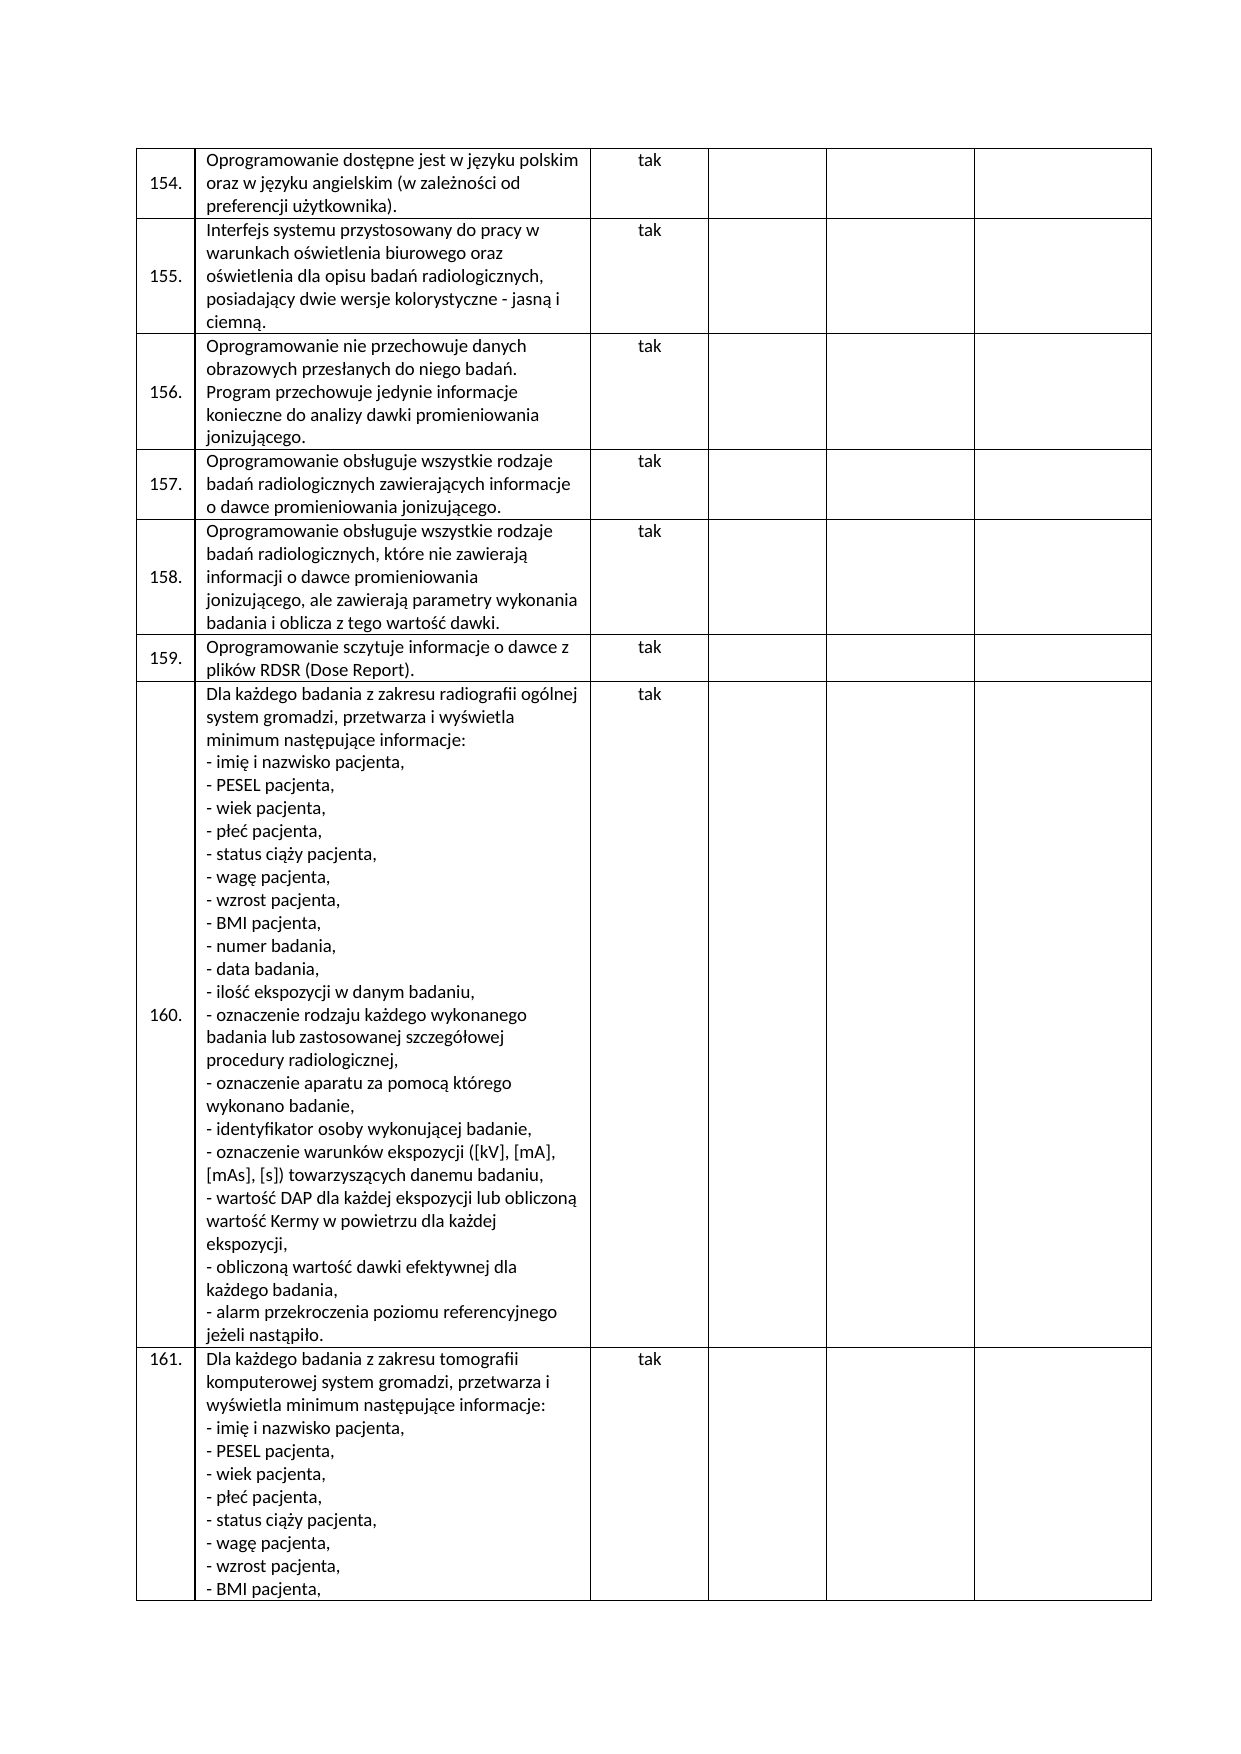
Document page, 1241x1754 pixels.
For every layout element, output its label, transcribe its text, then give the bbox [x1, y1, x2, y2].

table_cell [827, 635, 974, 681]
table_cell Oprogramowanie obsługuje wszystkie rodzaje badań radiologicznych, które nie zawierają informacji o dawce promieniowania jonizującego, ale zawierają parametry wykonania badania i oblicza z tego wartość dawki. [196, 520, 590, 634]
table_cell 160. [137, 682, 194, 1347]
table_cell [975, 635, 1151, 681]
table_cell [709, 149, 826, 217]
table_cell [709, 1348, 826, 1600]
table_cell tak [591, 450, 708, 518]
table_cell 157. [137, 450, 194, 518]
table_cell [827, 450, 974, 518]
table_cell [975, 1348, 1151, 1600]
table_cell 155. [137, 219, 194, 333]
table_cell [827, 149, 974, 217]
table_cell [975, 219, 1151, 333]
table_cell Oprogramowanie sczytuje informacje o dawce z plików RDSR (Dose Report). [196, 635, 590, 681]
table_cell [975, 334, 1151, 449]
table_cell [827, 219, 974, 333]
table_cell tak [591, 635, 708, 681]
table_cell tak [591, 149, 708, 217]
table_cell [827, 520, 974, 634]
table_cell [975, 682, 1151, 1347]
table_cell Oprogramowanie obsługuje wszystkie rodzaje badań radiologicznych zawierających informacje o dawce promieniowania jonizującego. [196, 450, 590, 518]
table_cell [975, 450, 1151, 518]
table_cell [709, 219, 826, 333]
table_cell tak [591, 682, 708, 1347]
table_cell [975, 149, 1151, 217]
table_cell [709, 682, 826, 1347]
table_cell tak [591, 219, 708, 333]
table_cell [827, 1348, 974, 1600]
table_cell Oprogramowanie dostępne jest w języku polskim oraz w języku angielskim (w zależności od preferencji użytkownika). [196, 149, 590, 217]
table_cell tak [591, 520, 708, 634]
table_cell 154. [137, 149, 194, 217]
table_cell [709, 334, 826, 449]
table_cell tak [591, 334, 708, 449]
table_cell [827, 334, 974, 449]
table_cell 158. [137, 520, 194, 634]
table_cell tak [591, 1348, 708, 1600]
table_cell [827, 682, 974, 1347]
table_cell Dla każdego badania z zakresu radiografii ogólnej system gromadzi, przetwarza i wyświetla minimum następujące informacje: - imię i nazwisko pacjenta, - PESEL pacjenta, - wiek pacjenta, - płeć pacjenta, - status ciąży pacjenta, - wagę pacjenta, - wzrost pacjenta, - BMI pacjenta, - numer badania, - data badania, - ilość ekspozycji w danym badaniu, - oznaczenie rodzaju każdego wykonanego badania lub zastosowanej szczegółowej procedury radiologicznej, - oznaczenie aparatu za pomocą którego wykonano badanie, - identyfikator osoby wykonującej badanie, - oznaczenie warunków ekspozycji ([kV], [mA], [mAs], [s]) towarzyszących danemu badaniu, - wartość DAP dla każdej ekspozycji lub obliczoną wartość Kermy w powietrzu dla każdej ekspozycji, - obliczoną wartość dawki efektywnej dla każdego badania, - alarm przekroczenia poziomu referencyjnego jeżeli nastąpiło. [196, 682, 590, 1347]
table_cell 159. [137, 635, 194, 681]
table_cell [709, 520, 826, 634]
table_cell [196, 1348, 590, 1600]
table_cell [709, 635, 826, 681]
table_cell 161. [137, 1348, 194, 1600]
table_cell [709, 450, 826, 518]
table_cell [975, 520, 1151, 634]
table_cell Interfejs systemu przystosowany do pracy w warunkach oświetlenia biurowego oraz oświetlenia dla opisu badań radiologicznych, posiadający dwie wersje kolorystyczne - jasną i ciemną. [196, 219, 590, 333]
table_cell 156. [137, 334, 194, 449]
table_cell Oprogramowanie nie przechowuje danych obrazowych przesłanych do niego badań. Program przechowuje jedynie informacje konieczne do analizy dawki promieniowania jonizującego. [196, 334, 590, 449]
